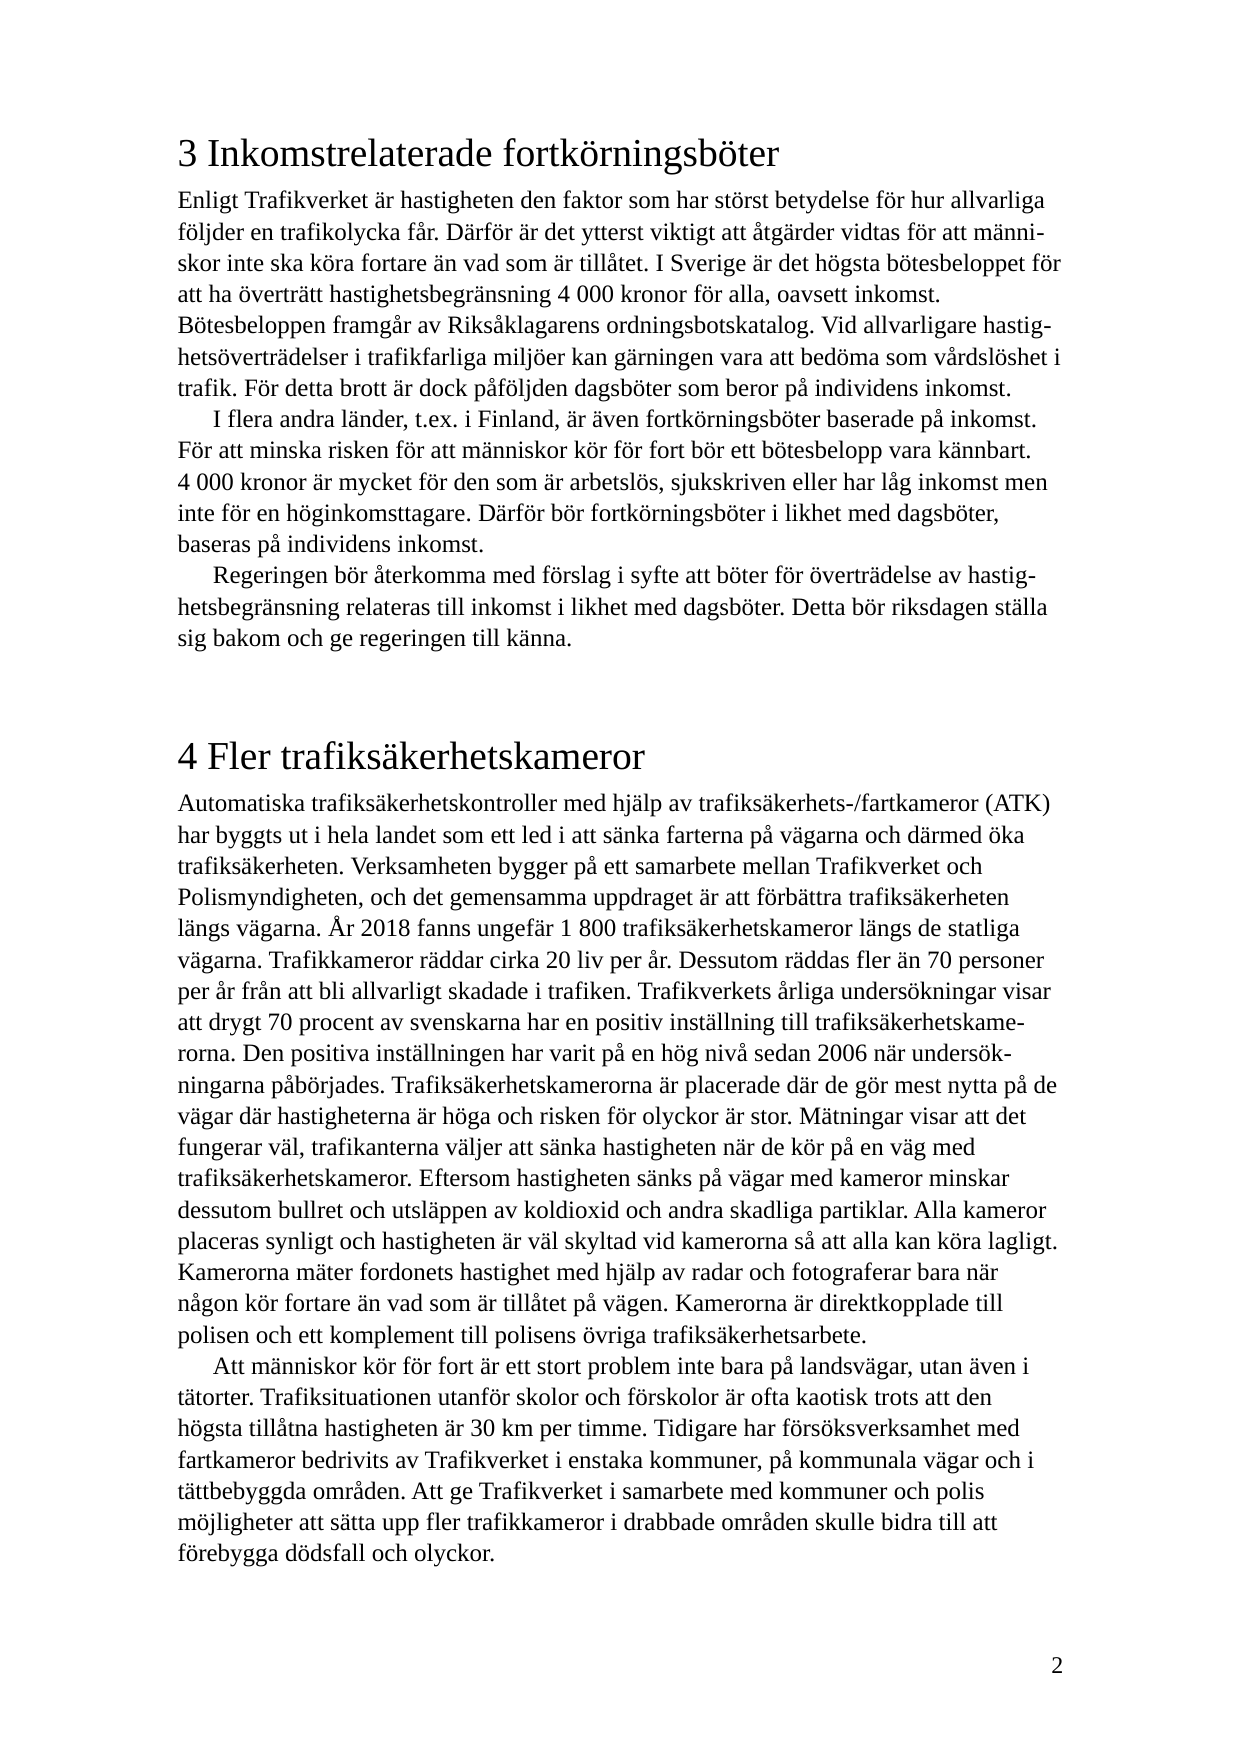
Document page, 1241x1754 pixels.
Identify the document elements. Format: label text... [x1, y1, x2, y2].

text Fler trafiksäkerhetskameror [177, 737, 1063, 778]
text I flera andra länder, t.ex. i Finland, är även fortkörningsböter baserade på inkomst. För att minska risken för att människor kör för fort bör ett bötesbelopp vara kännbart. 4 000 kronor är mycket för den som är arbetslös, sjukskriven eller har låg inkomst men inte för en höginkomsttagare. Därför bör fortkörningsböter i likhet med dagsböter, baseras på individens inkomst. [177, 402, 1063, 558]
text Automatiska trafiksäkerhetskontroller med hjälp av trafiksäkerhets-/fartkameror (ATK) har byggts ut i hela landet som ett led i att sänka farterna på vägarna och därmed öka trafiksäkerheten. Verksamheten bygger på ett samarbete mellan Trafikverket och Polismyndigheten, och det gemensamma uppdraget är att förbättra trafiksäkerheten längs vägarna. År 2018 fanns ungefär 1 800 trafiksäkerhetskameror längs de statliga vägarna. Trafikkameror räddar cirka 20 liv per år. Dessutom räddas fler än 70 personer per år från att bli allvarligt skadade i trafiken. Trafikverkets årliga undersökningar visar att drygt 70 procent av svenskarna har en positiv inställning till trafiksäkerhetskamerorna. Den positiva inställningen har varit på en hög nivå sedan 2006 när undersökningarna påbörjades. Trafiksäkerhetskamerorna är placerade där de gör mest nytta på de vägar där hastigheterna är höga och risken för olyckor är stor. Mätningar visar att det fungerar väl, trafikanterna väljer att sänka hastigheten när de kör på en väg med trafiksäkerhetskameror. Eftersom hastigheten sänks på vägar med kameror minskar dessutom bullret och utsläppen av koldioxid och andra skadliga partiklar. Alla kameror placeras synligt och hastigheten är väl skyltad vid kamerorna så att alla kan köra lagligt. Kamerorna mäter fordonets hastighet med hjälp av radar och fotograferar bara när någon kör fortare än vad som är tillåtet på vägen. Kamerorna är direktkopplade till polisen och ett komplement till polisens övriga trafiksäkerhetsarbete. [177, 786, 1063, 1348]
text Enligt Trafikverket är hastigheten den faktor som har störst betydelse för hur allvarliga följder en trafikolycka får. Därför är det ytterst viktigt att åtgärder vidtas för att människor inte ska köra fortare än vad som är tillåtet. I Sverige är det högsta bötesbeloppet för att ha överträtt hastighetsbegränsning 4 000 kronor för alla, oavsett inkomst. Bötesbeloppen framgår av Riksåklagarens ordningsbotskatalog. Vid allvarligare hastighetsöverträdelser i trafikfarliga miljöer kan gärningen vara att bedöma som vårdslöshet i trafik. För detta brott är dock påföljden dagsböter som beror på individens inkomst. [177, 183, 1063, 402]
text Att människor kör för fort är ett stort problem inte bara på landsvägar, utan även i tätorter. Trafiksituationen utanför skolor och förskolor är ofta kaotisk trots att den högsta tillåtna hastigheten är 30 km per timme. Tidigare har försöksverksamhet med fartkameror bedrivits av Trafikverket i enstaka kommuner, på kommunala vägar och i tättbebyggda områden. Att ge Trafikverket i samarbete med kommuner och polis möjligheter att sätta upp fler trafikkameror i drabbade områden skulle bidra till att förebygga dödsfall och olyckor. [177, 1348, 1063, 1567]
text Inkomstrelaterade fortkörningsböter [177, 134, 1063, 174]
text Regeringen bör återkomma med förslag i syfte att böter för överträdelse av hastighetsbegränsning relateras till inkomst i likhet med dagsböter. Detta bör riksdagen ställa sig bakom och ge regeringen till känna. [177, 558, 1063, 652]
